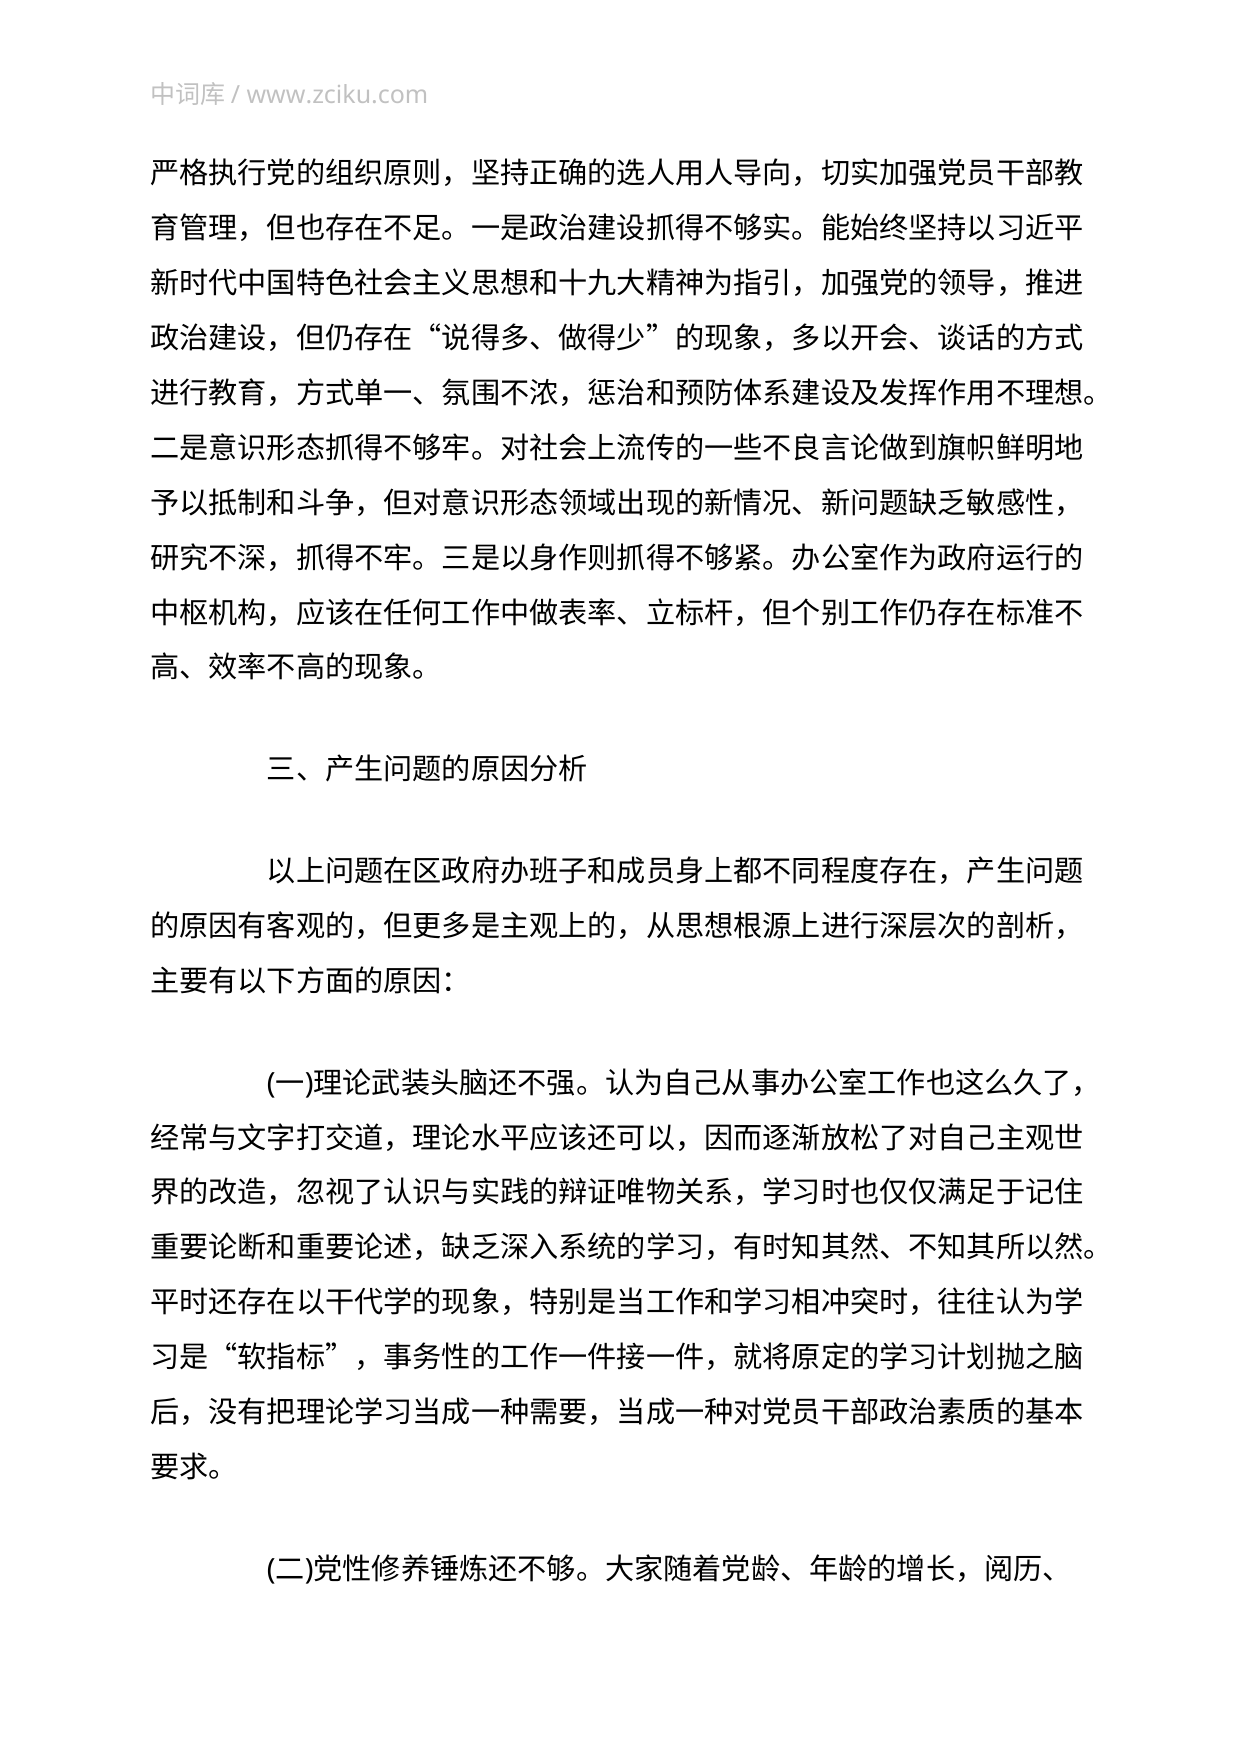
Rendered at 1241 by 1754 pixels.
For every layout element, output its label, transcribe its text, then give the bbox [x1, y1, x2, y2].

text (一)理论武装头脑还不强。认为自己从事办公室工作也这么久了，经常与文字打交道，理论水平应该还可以，因而逐渐放松了对自己主观世界的改造，忽视了认识与实践的辩证唯物关系，学习时也仅仅满足于记住重要论断和重要论述，缺乏深入系统的学习，有时知其然、不知其所以然。平时还存在以干代学的现象，特别是当工作和学习相冲突时，往往认为学习是“软指标”，事务性的工作一件接一件，就将原定的学习计划抛之脑后，没有把理论学习当成一种需要，当成一种对党员干部政治素质的基本要求。 [150, 1059, 1090, 1486]
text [150, 150, 1090, 686]
text 三、产生问题的原因分析 [150, 746, 1090, 788]
text 以上问题在区政府办班子和成员身上都不同程度存在，产生问题的原因有客观的，但更多是主观上的，从思想根源上进行深层次的剖析，主要有以下方面的原因： [150, 848, 1090, 1000]
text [150, 1545, 1090, 1588]
